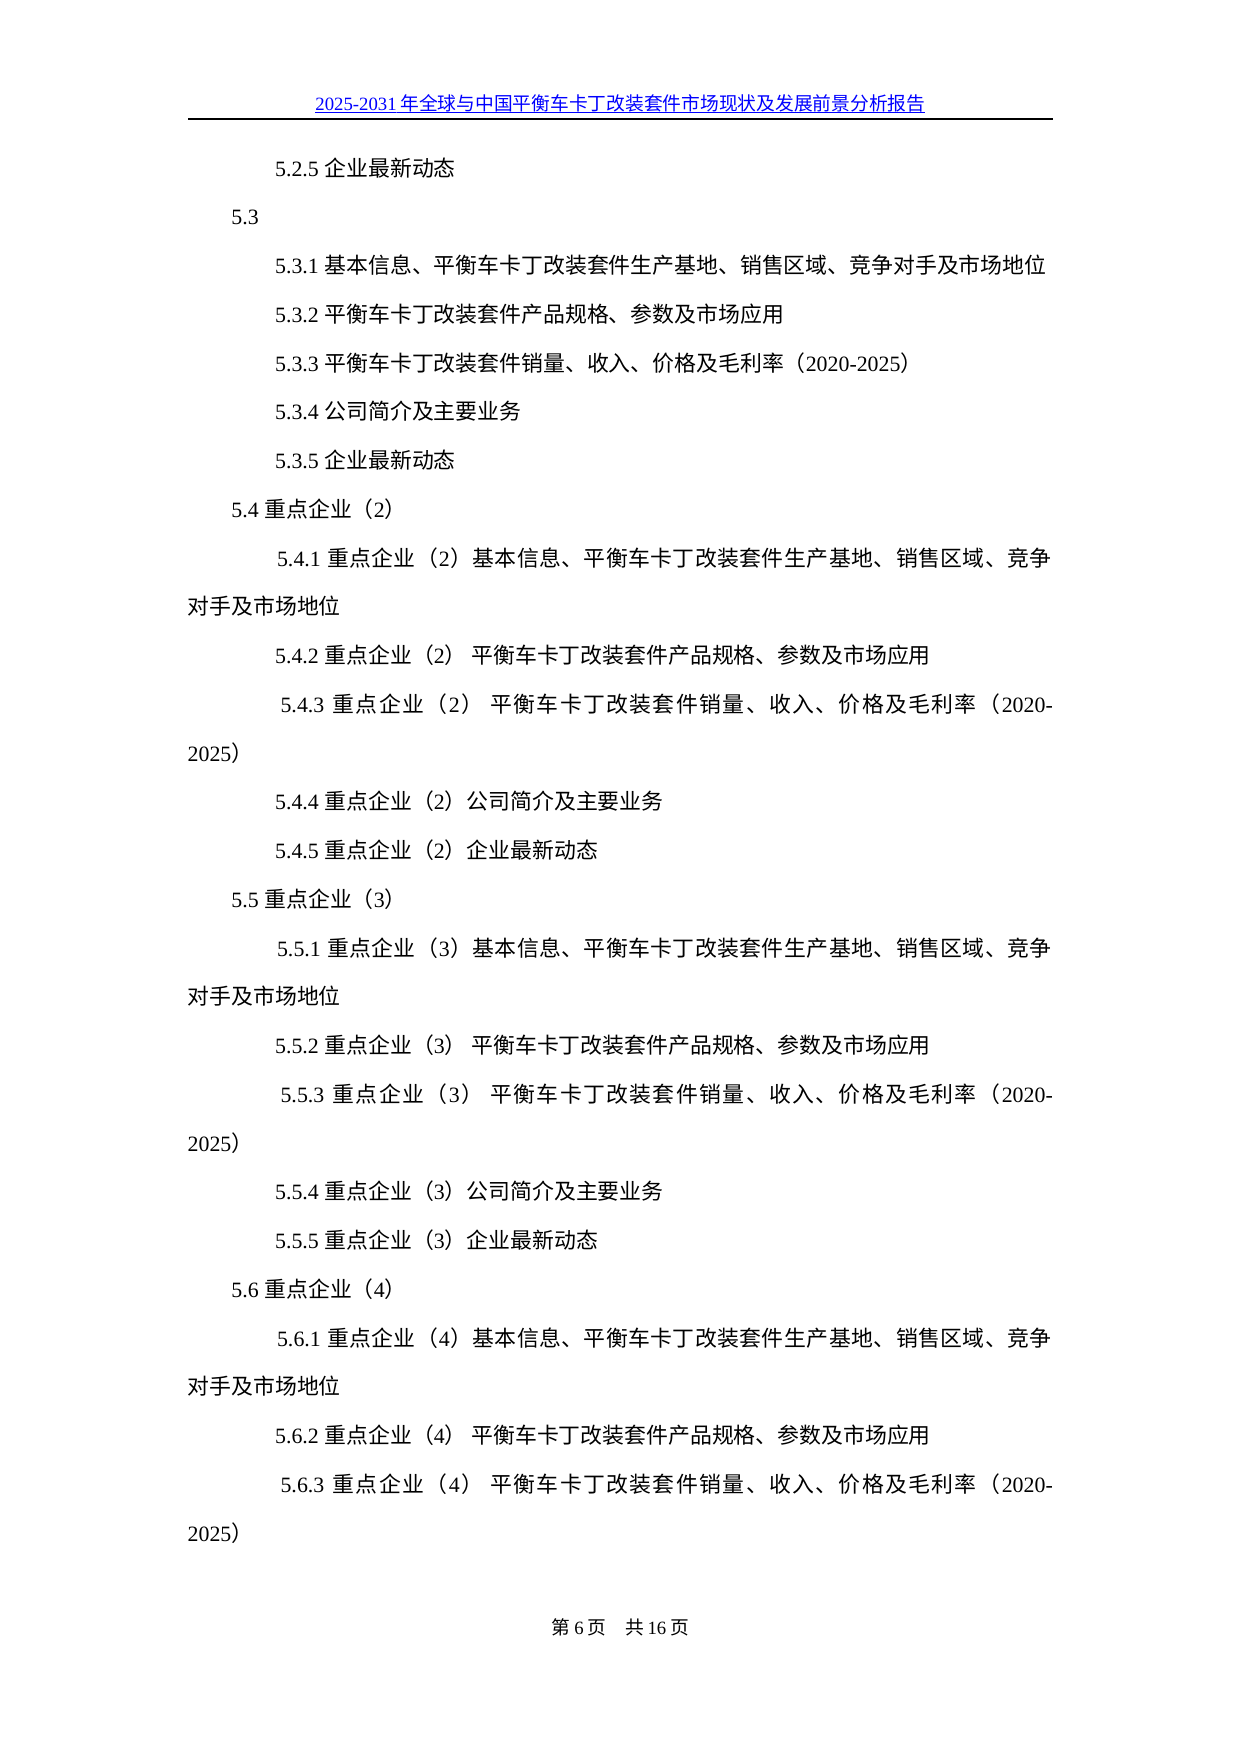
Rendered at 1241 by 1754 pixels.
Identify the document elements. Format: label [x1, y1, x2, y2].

text [187, 150, 1053, 1548]
